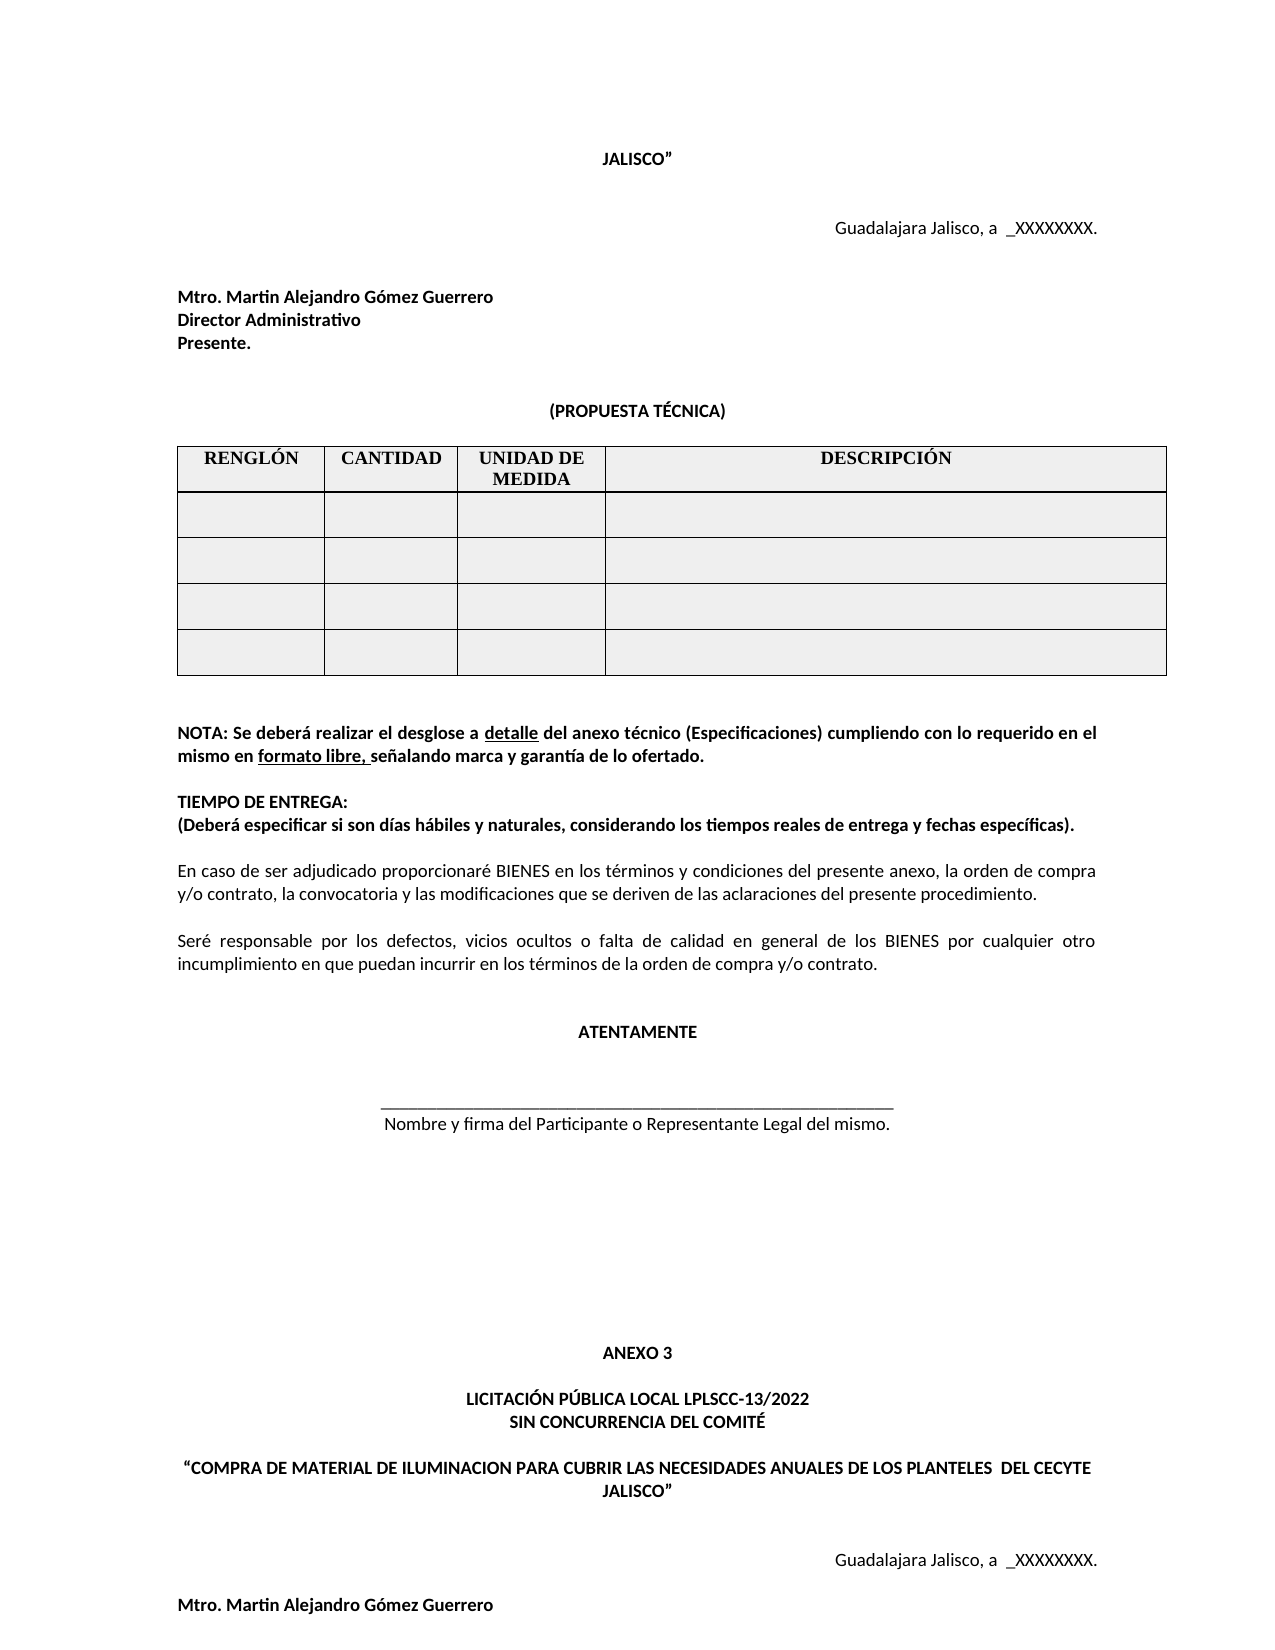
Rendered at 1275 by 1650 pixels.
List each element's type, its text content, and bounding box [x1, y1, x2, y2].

table_cell [606, 630, 1166, 675]
table_cell [325, 584, 457, 629]
table_cell [458, 538, 605, 583]
text Nombre y firma del Participante o Representante Legal del mismo. [177, 1112, 1098, 1135]
text Mtro. Martin Alejandro Gómez Guerrero [177, 285, 1098, 308]
text _______________________________________________________ [177, 1089, 1098, 1112]
text ATENTAMENTE [177, 1021, 1098, 1043]
table_cell [325, 538, 457, 583]
table_cell [458, 493, 605, 537]
text En caso de ser adjudicado proporcionaré BIENES en los términos y condiciones del presente anexo, la orden de compra y/o contrato, la convocatoria y las modificaciones que se deriven de las aclaraciones del presente procedimiento. [177, 859, 1098, 905]
table_cell [458, 630, 605, 675]
text Director Administrativo [177, 308, 1098, 331]
table_header UNIDAD DE MEDIDA [458, 447, 605, 491]
text Guadalajara Jalisco, a _XXXXXXXX. [177, 216, 1098, 239]
text Guadalajara Jalisco, a _XXXXXXXX. [177, 1548, 1098, 1571]
text (Deberá especificar si son días hábiles y naturales, considerando los tiempos reales de entrega y fechas específicas). [177, 813, 1098, 836]
text ANEXO 3 [177, 1341, 1098, 1364]
table_header RENGLÓN [178, 447, 324, 491]
table_cell [178, 493, 324, 537]
text TIEMPO DE ENTREGA: [177, 790, 1098, 813]
table_cell [606, 538, 1166, 583]
text Mtro. Martin Alejandro Gómez Guerrero [177, 1593, 1098, 1616]
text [177, 148, 1098, 171]
table_cell [606, 584, 1166, 629]
table_cell [325, 493, 457, 537]
text NOTA: Se deberá realizar el desglose a detalle del anexo técnico (Especificaciones) cumpliendo con lo requerido en el mismo en formato libre, señalando marca y garantía de lo ofertado. [177, 722, 1098, 767]
table_header DESCRIPCIÓN [606, 447, 1166, 491]
table_cell [178, 630, 324, 675]
text Presente. [177, 331, 1098, 354]
text LICITACIÓN PÚBLICA LOCAL LPLSCC-13/2022 [177, 1387, 1098, 1410]
table_cell [178, 584, 324, 629]
table_cell [458, 584, 605, 629]
text SIN CONCURRENCIA DEL COMITÉ [177, 1410, 1098, 1433]
text “COMPRA DE MATERIAL DE ILUMINACION PARA CUBRIR LAS NECESIDADES ANUALES DE LOS PLANTELES DEL CECYTE JALISCO” [177, 1456, 1098, 1502]
table_cell [606, 493, 1166, 537]
table_header CANTIDAD [325, 447, 457, 491]
text (PROPUESTA TÉCNICA) [177, 400, 1098, 423]
table_cell [325, 630, 457, 675]
text Seré responsable por los defectos, vicios ocultos o falta de calidad en general de los BIENES por cualquier otro incumplimiento en que puedan incurrir en los términos de la orden de compra y/o contrato. [177, 929, 1098, 975]
table_cell [178, 538, 324, 583]
